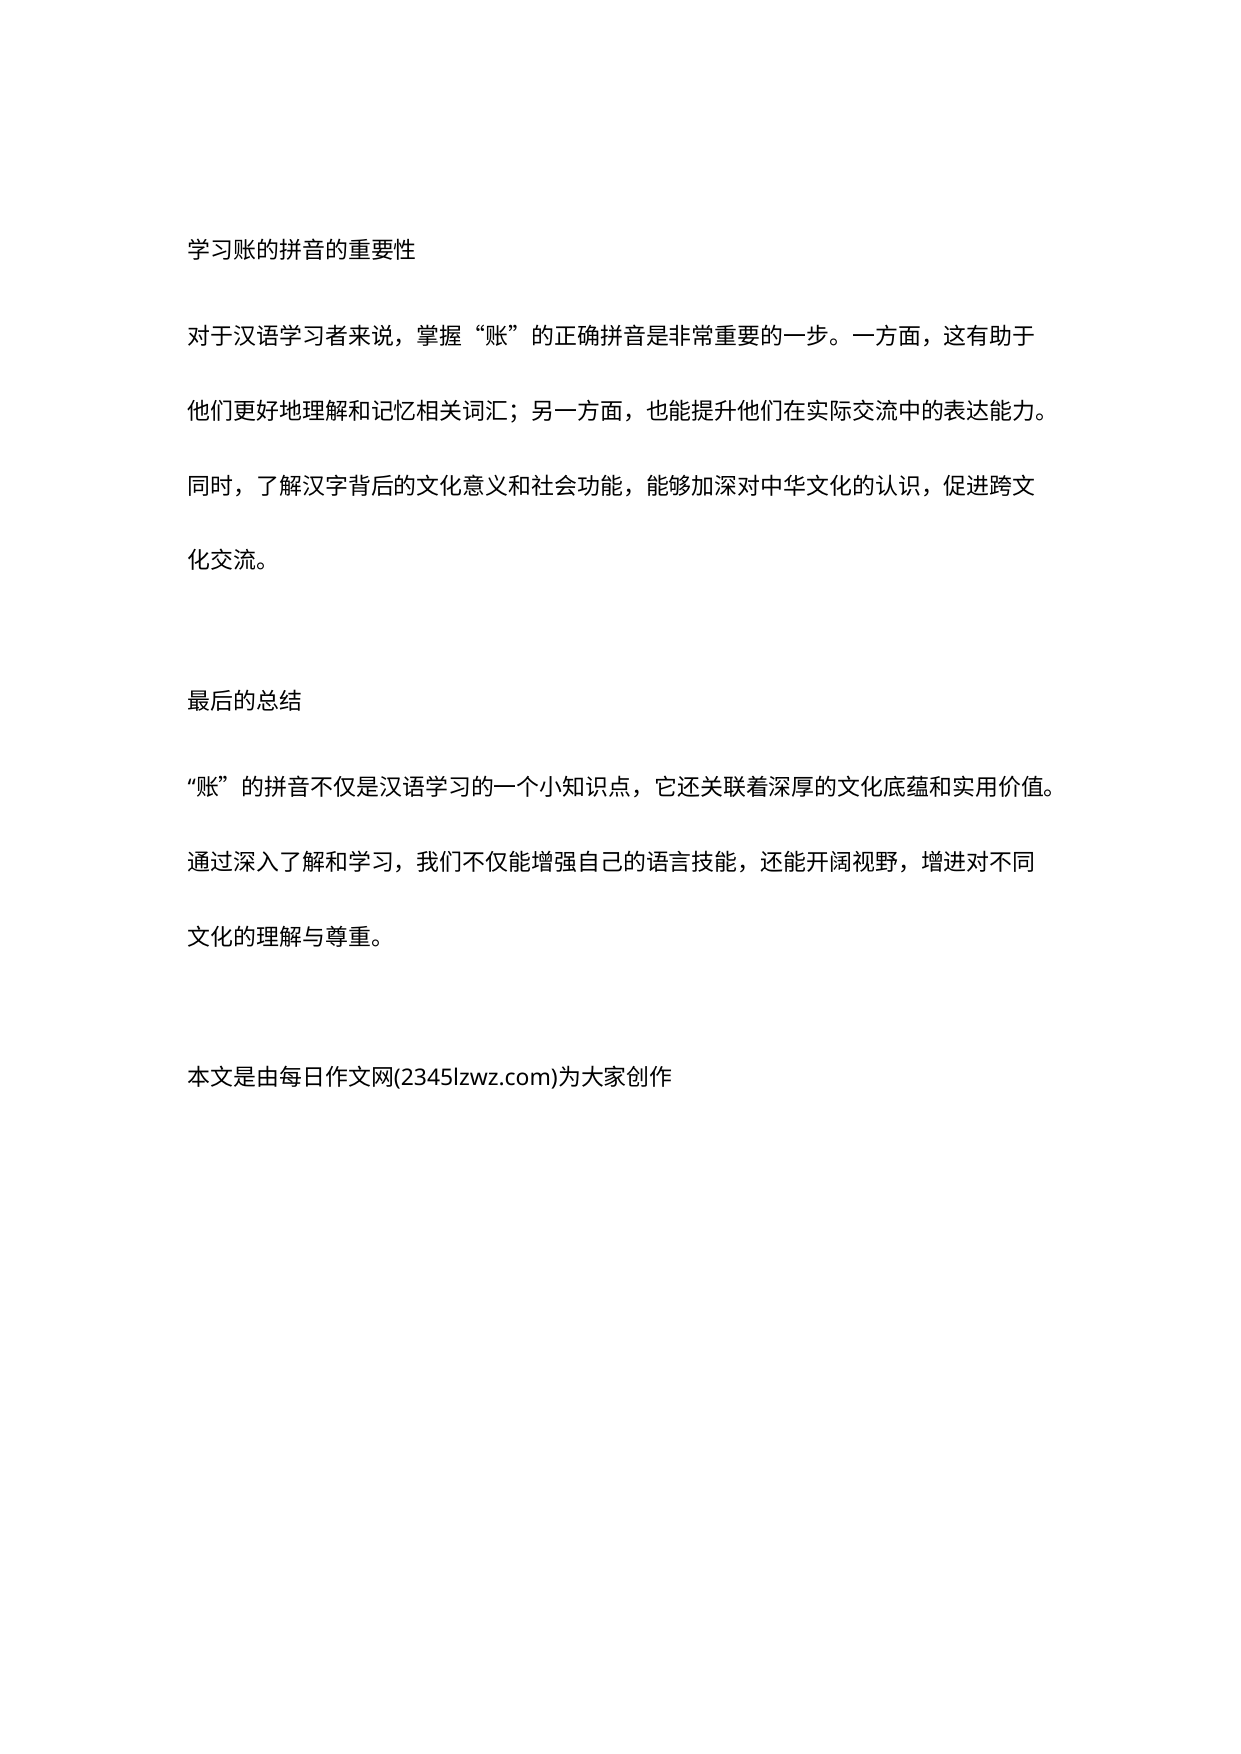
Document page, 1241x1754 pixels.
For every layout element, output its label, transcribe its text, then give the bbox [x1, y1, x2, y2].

text 最后的总结 [187, 667, 1053, 732]
text 学习账的拼音的重要性 [187, 216, 1053, 281]
text 对于汉语学习者来说，掌握“账”的正确拼音是非常重要的一步。一方面，这有助于他们更好地理解和记忆相关词汇；另一方面，也能提升他们在实际交流中的表达能力。同时，了解汉字背后的文化意义和社会功能，能够加深对中华文化的认识，促进跨文化交流。 [187, 302, 1053, 591]
text “账”的拼音不仅是汉语学习的一个小知识点，它还关联着深厚的文化底蕴和实用价值。通过深入了解和学习，我们不仅能增强自己的语言技能，还能开阔视野，增进对不同文化的理解与尊重。 [187, 753, 1053, 968]
text 本文是由每日作文网(2345lzwz.com)为大家创作 [187, 1043, 1053, 1108]
